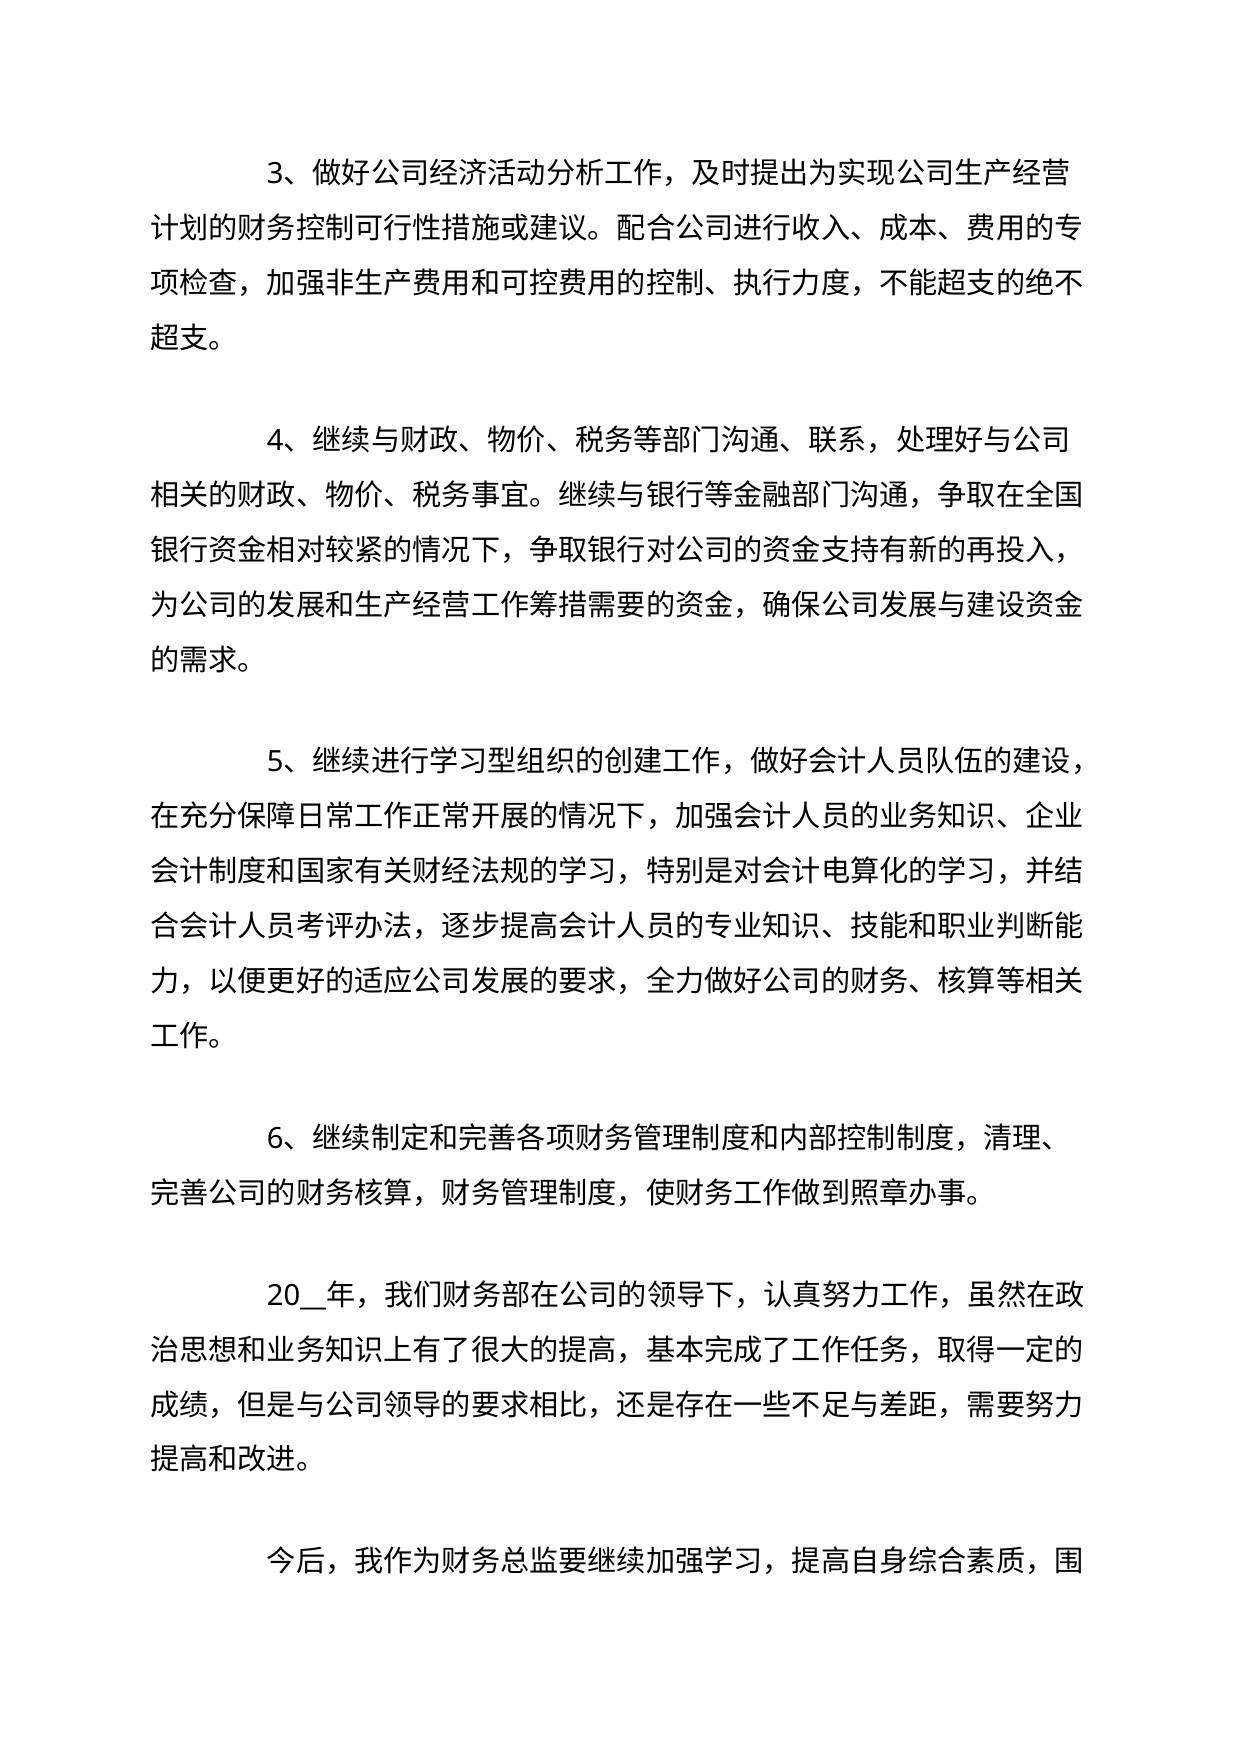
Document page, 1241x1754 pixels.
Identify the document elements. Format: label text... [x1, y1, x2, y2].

text 20__年，我们财务部在公司的领导下，认真努力工作，虽然在政治思想和业务知识上有了很大的提高，基本完成了工作任务，取得一定的成绩，但是与公司领导的要求相比，还是存在一些不足与差距，需要努力提高和改进。 [150, 1271, 1090, 1478]
text 4、继续与财政、物价、税务等部门沟通、联系，处理好与公司相关的财政、物价、税务事宜。继续与银行等金融部门沟通，争取在全国银行资金相对较紧的情况下，争取银行对公司的资金支持有新的再投入，为公司的发展和生产经营工作筹措需要的资金，确保公司发展与建设资金的需求。 [150, 417, 1090, 678]
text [150, 1538, 1090, 1580]
text 3、做好公司经济活动分析工作，及时提出为实现公司生产经营计划的财务控制可行性措施或建议。配合公司进行收入、成本、费用的专项检查，加强非生产费用和可控费用的控制、执行力度，不能超支的绝不超支。 [150, 150, 1090, 357]
text 5、继续进行学习型组织的创建工作，做好会计人员队伍的建设，在充分保障日常工作正常开展的情况下，加强会计人员的业务知识、企业会计制度和国家有关财经法规的学习，特别是对会计电算化的学习，并结合会计人员考评办法，逐步提高会计人员的专业知识、技能和职业判断能力，以便更好的适应公司发展的要求，全力做好公司的财务、核算等相关工作。 [150, 738, 1090, 1055]
text 6、继续制定和完善各项财务管理制度和内部控制制度，清理、完善公司的财务核算，财务管理制度，使财务工作做到照章办事。 [150, 1114, 1090, 1212]
